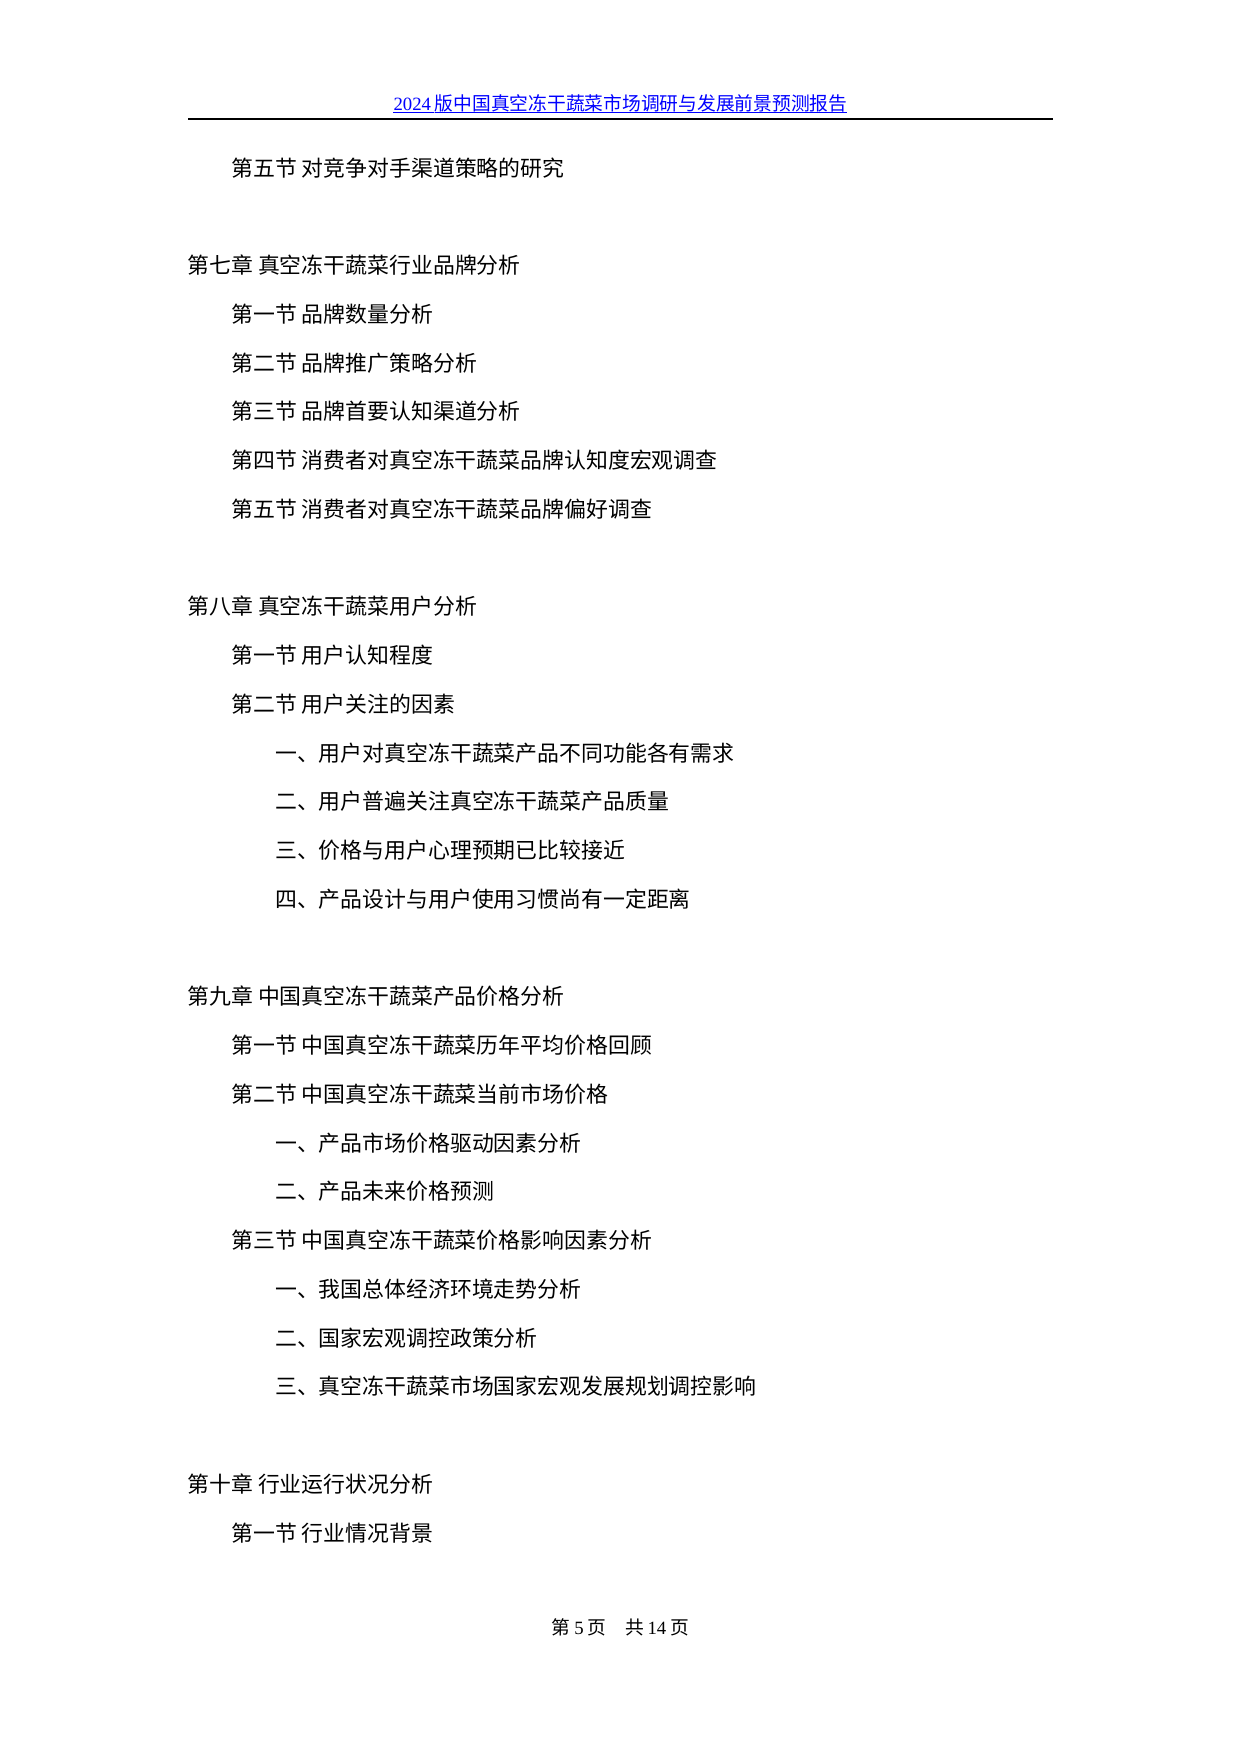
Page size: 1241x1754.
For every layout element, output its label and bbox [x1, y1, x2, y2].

text [187, 150, 1053, 1548]
